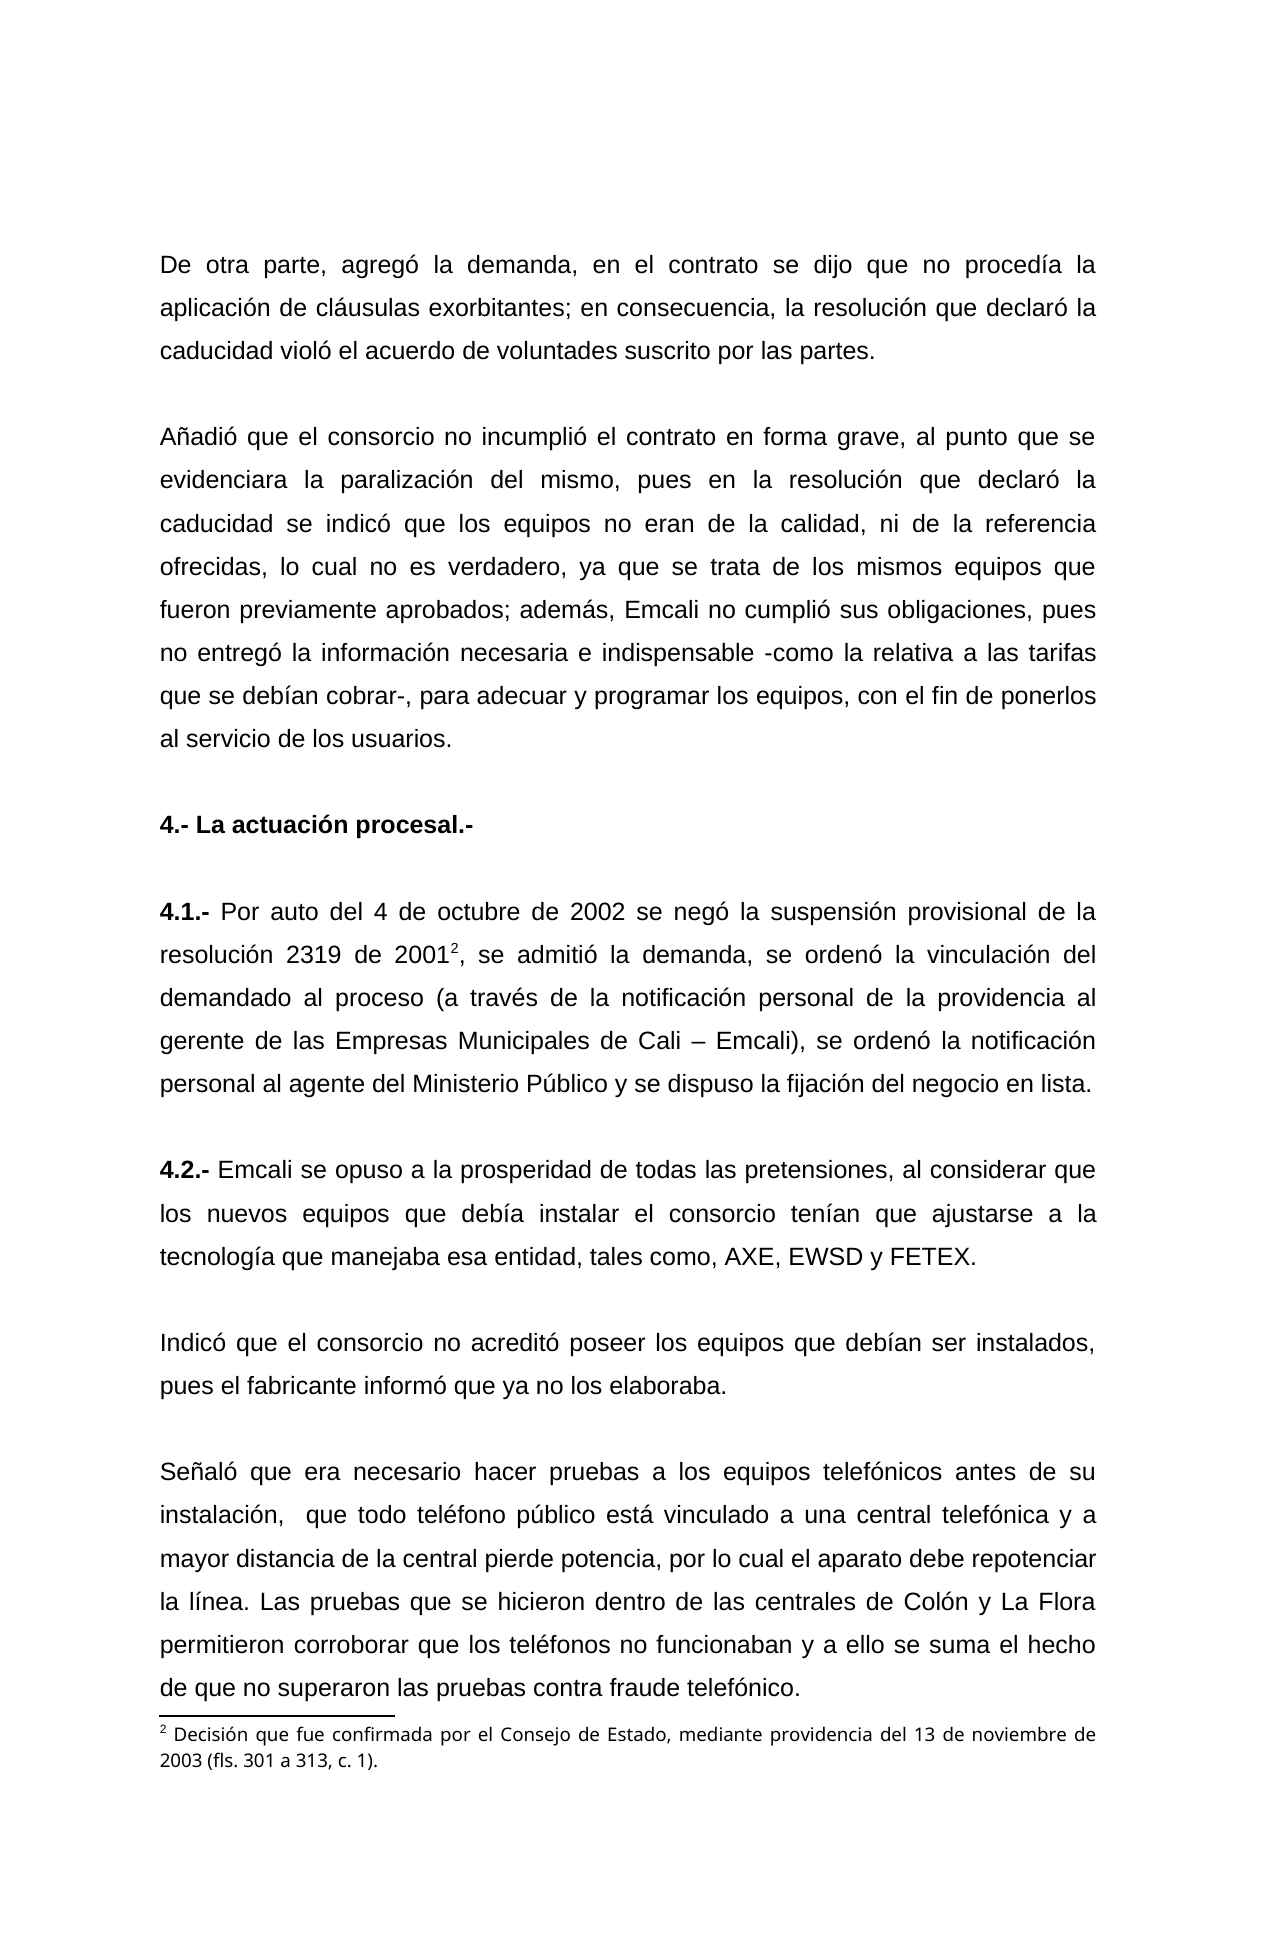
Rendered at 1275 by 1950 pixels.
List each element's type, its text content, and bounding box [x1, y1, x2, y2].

text De otra parte, agregó la demanda, en el contrato se dijo que no procedía la aplicación de cláusulas exorbitantes; en consecuencia, la resolución que declaró la caducidad violó el acuerdo de voluntades suscrito por las partes. [159, 250, 1098, 365]
text 4.1.- Por auto del 4 de octubre de 2002 se negó la suspensión provisional de la resolución 2319 de 2001, se admitió la demanda, se ordenó la vinculación del demandado al proceso (a través de la notificación personal de la providencia al gerente de las Empresas Municipales de Cali – Emcali), se ordenó la notificación personal al agente del Ministerio Público y se dispuso la fijación del negocio en lista. [159, 897, 1098, 1098]
text 4.- La actuación procesal.- [159, 811, 1098, 839]
text 4.2.- Emcali se opuso a la prosperidad de todas las pretensiones, al considerar que los nuevos equipos que debía instalar el consorcio tenían que ajustarse a la tecnología que manejaba esa entidad, tales como, AXE, EWSD y FETEX. [159, 1156, 1098, 1271]
text Añadió que el consorcio no incumplió el contrato en forma grave, al punto que se evidenciara la paralización del mismo, pues en la resolución que declaró la caducidad se indicó que los equipos no eran de la calidad, ni de la referencia ofrecidas, lo cual no es verdadero, ya que se trata de los mismos equipos que fueron previamente aprobados; además, Emcali no cumplió sus obligaciones, pues no entregó la información necesaria e indispensable -como la relativa a las tarifas que se debían cobrar-, para adecuar y programar los equipos, con el fin de ponerlos al servicio de los usuarios. [159, 422, 1098, 753]
text Indicó que el consorcio no acreditó poseer los equipos que debían ser instalados, pues el fabricante informó que ya no los elaboraba. [159, 1328, 1098, 1400]
text Señaló que era necesario hacer pruebas a los equipos telefónicos antes de su instalación, que todo teléfono público está vinculado a una central telefónica y a mayor distancia de la central pierde potencia, por lo cual el aparato debe repotenciar la línea. Las pruebas que se hicieron dentro de las centrales de Colón y La Flora permitieron corroborar que los teléfonos no funcionaban y a ello se suma el hecho de que no superaron las pruebas contra fraude telefónico. [159, 1457, 1098, 1702]
